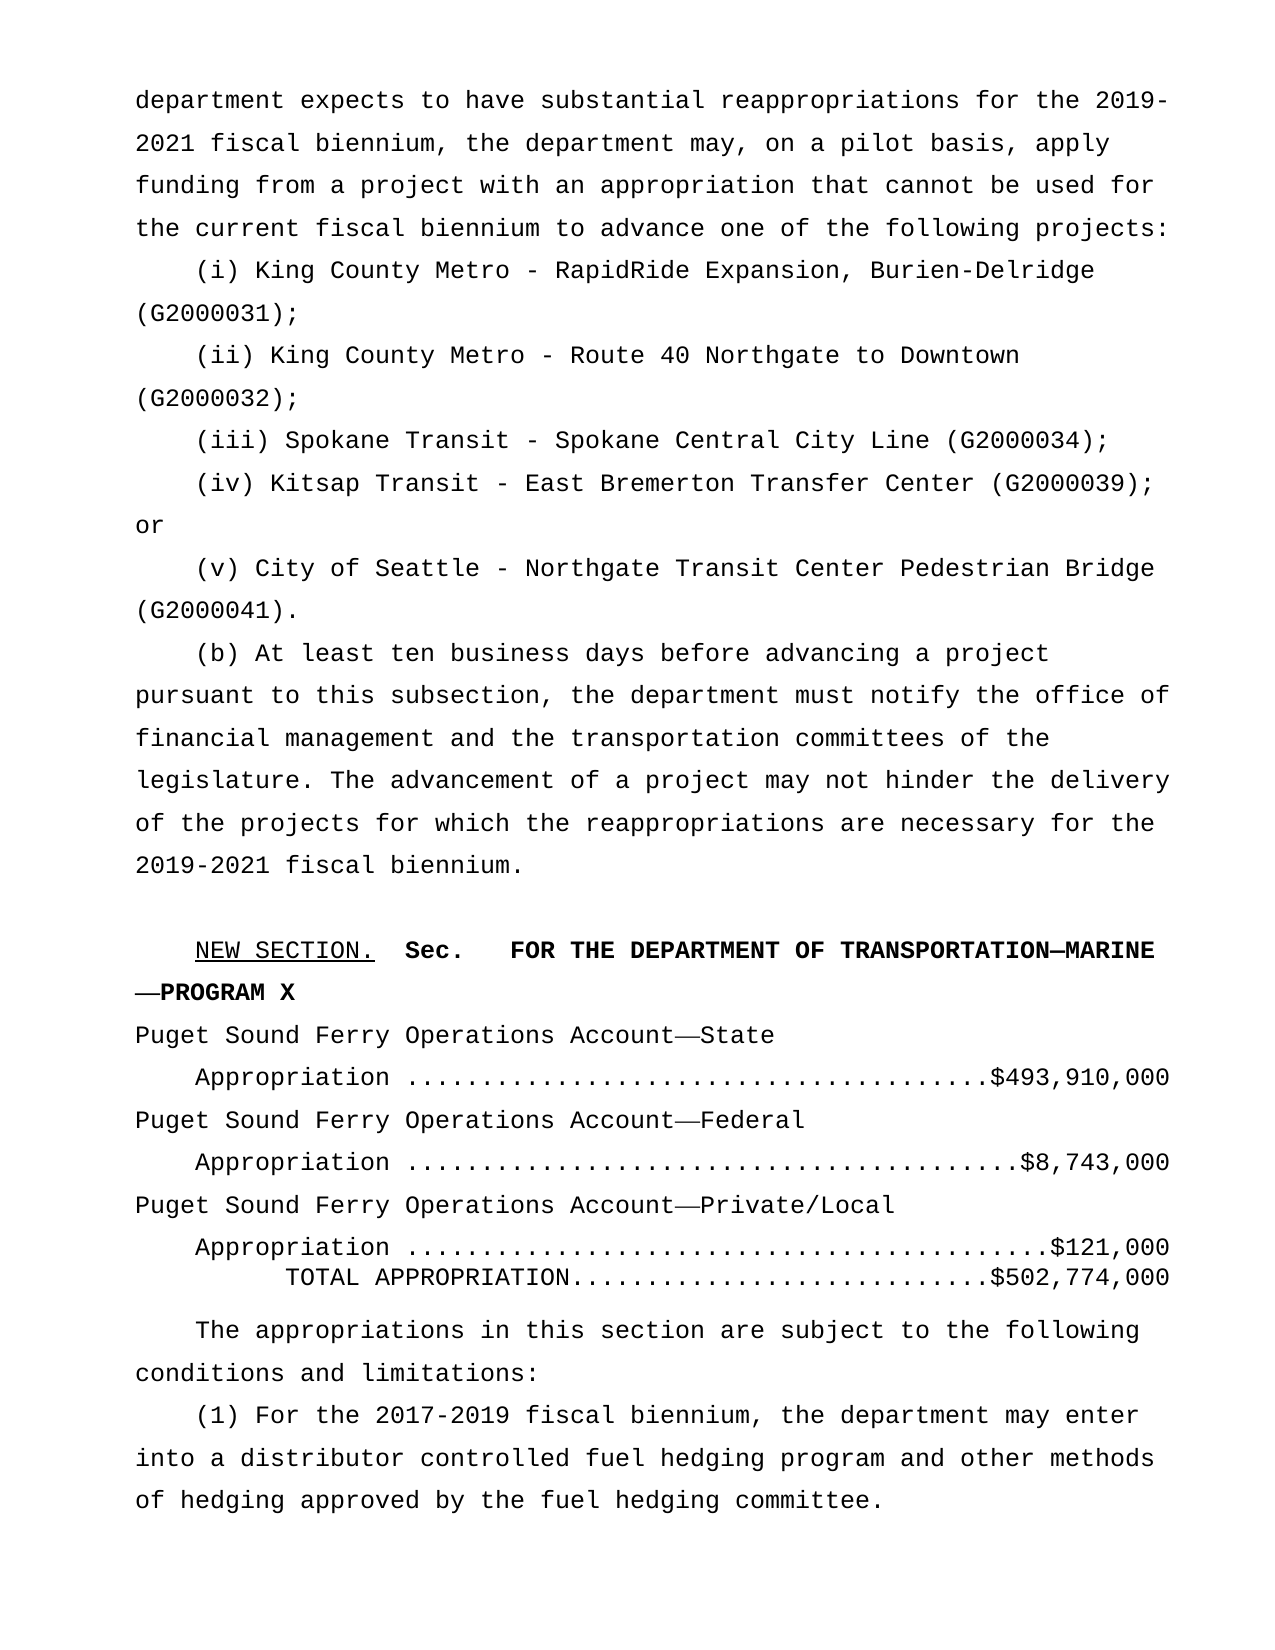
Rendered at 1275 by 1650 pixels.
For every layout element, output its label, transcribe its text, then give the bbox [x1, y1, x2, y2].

text Puget Sound Ferry Operations Account—Private/Local [135, 1179, 1170, 1222]
text (iv) Kitsap Transit - East Bremerton Transfer Center (G2000039); or [135, 457, 1170, 542]
text (v) City of Seattle - Northgate Transit Center Pedestrian Bridge (G2000041). [135, 542, 1170, 627]
text Appropriation $8,743,000 [135, 1137, 1170, 1179]
text Appropriation $493,910,000 [135, 1052, 1170, 1094]
text (iii) Spokane Transit - Spokane Central City Line (G2000034); [135, 415, 1170, 457]
text Puget Sound Ferry Operations Account—Federal [135, 1094, 1170, 1137]
text TOTAL APPROPRIATION $502,774,000 [135, 1264, 1170, 1292]
text (i) King County Metro - RapidRide Expansion, Burien-Delridge (G2000031); [135, 245, 1170, 330]
text (b) At least ten business days before advancing a project pursuant to this subsection, the department must notify the office of financial management and the transportation committees of the legislature. The advancement of a project may not hinder the delivery of the projects for which the reappropriations are necessary for the 2019-2021 fiscal biennium. [135, 627, 1170, 882]
text Appropriation $121,000 [135, 1222, 1170, 1264]
text NEW SECTION. Sec. FOR THE DEPARTMENT OF TRANSPORTATION—MARINE—PROGRAM X [135, 924, 1170, 1009]
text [135, 75, 1170, 245]
text (1) For the 2017-2019 fiscal biennium, the department may enter into a distributor controlled fuel hedging program and other methods of hedging approved by the fuel hedging committee. [135, 1390, 1170, 1517]
text The appropriations in this section are subject to the following conditions and limitations: [135, 1305, 1170, 1390]
text Puget Sound Ferry Operations Account—State [135, 1009, 1170, 1052]
text (ii) King County Metro - Route 40 Northgate to Downtown (G2000032); [135, 330, 1170, 415]
